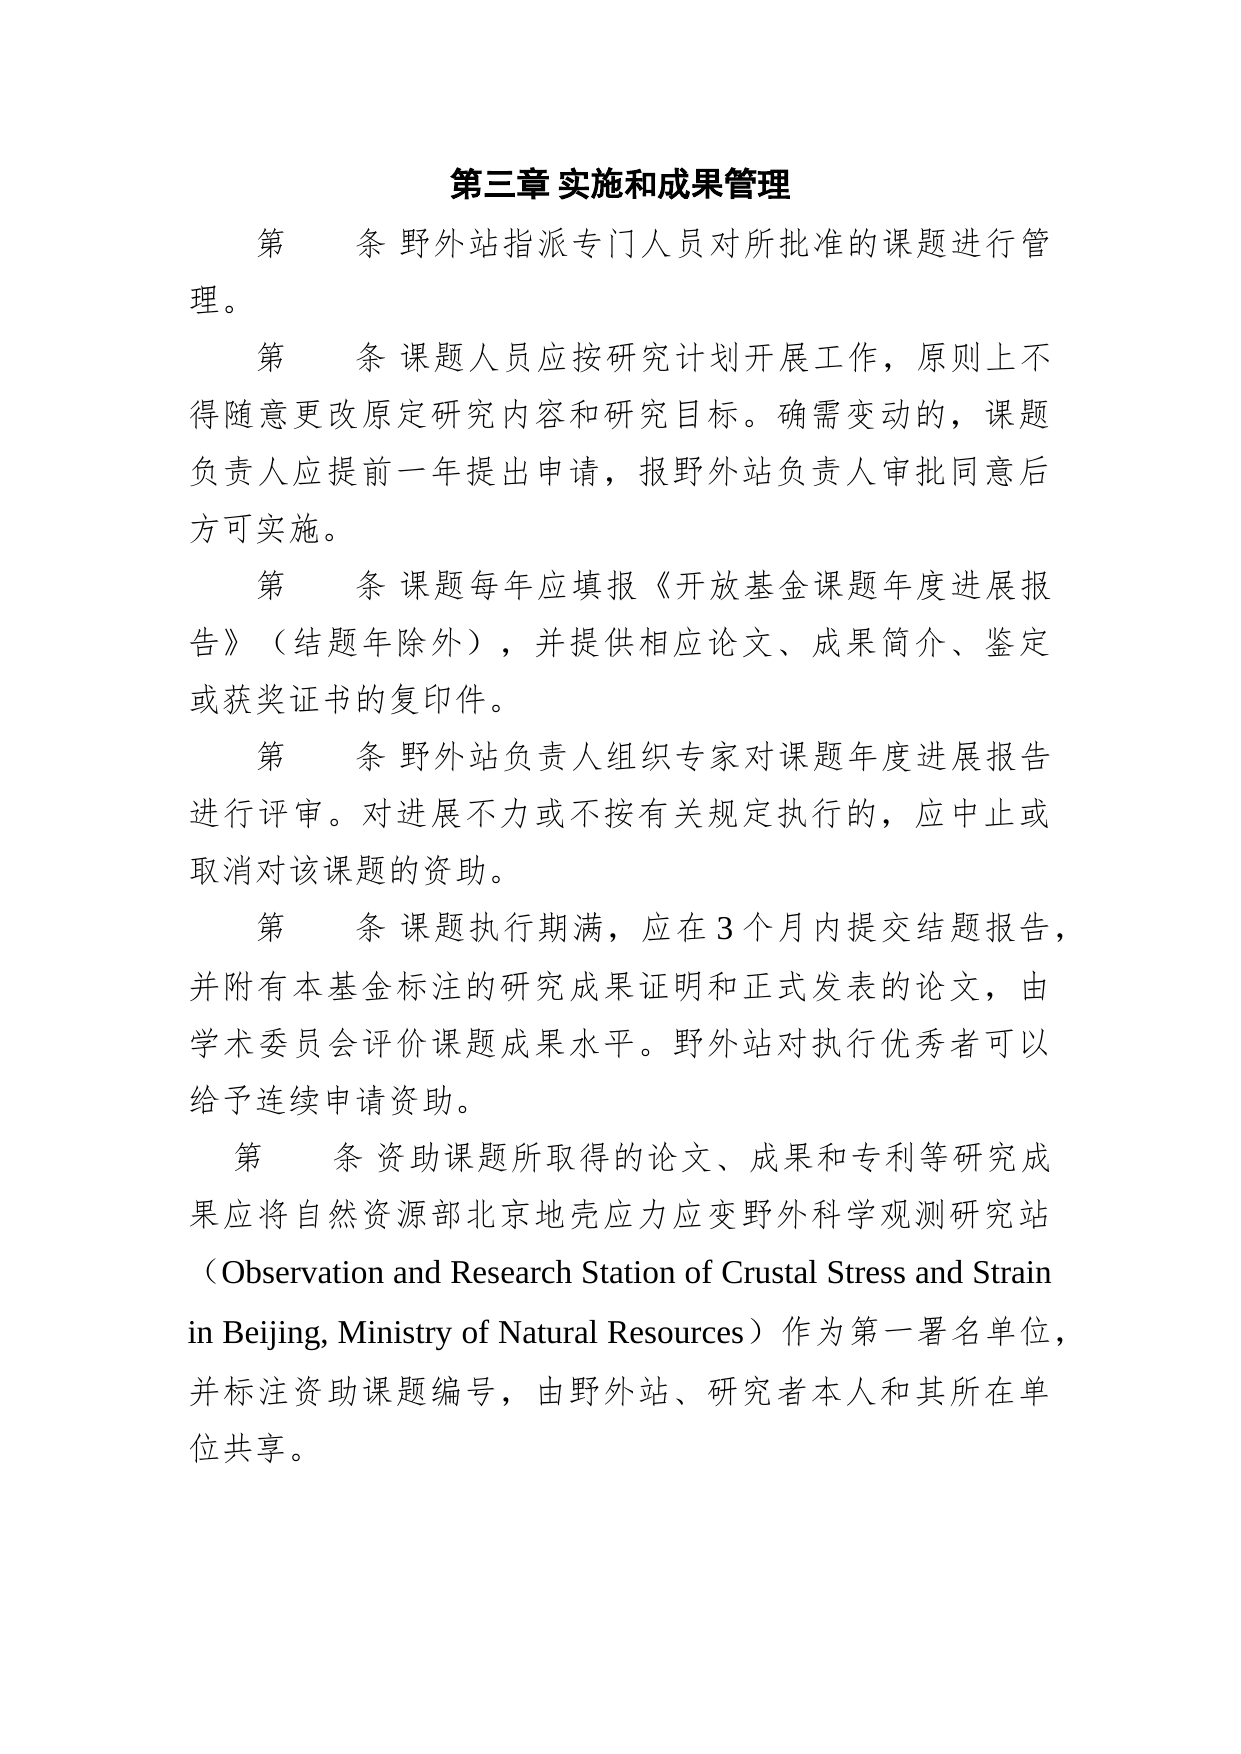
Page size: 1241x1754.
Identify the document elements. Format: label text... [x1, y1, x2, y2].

list 课题执行期满，应在3个月内提交结题报告，并附有本基金标注的研究成果证明和正式发表的论文，由学术委员会评价课题成果水平。野外站对执行优秀者可以给予连续申请资助。 [187, 906, 1053, 1117]
list 课题人员应按研究计划开展工作，原则上不得随意更改原定研究内容和研究目标。确需变动的，课题负责人应提前一年提出申请，报野外站负责人审批同意后方可实施。 [187, 336, 1053, 545]
list 课题每年应填报《开放基金课题年度进展报告》（结题年除外），并提供相应论文、成果简介、鉴定或获奖证书的复印件。 [187, 564, 1053, 716]
list 野外站负责人组织专家对课题年度进展报告进行评审。对进展不力或不按有关规定执行的，应中止或取消对该课题的资助。 [187, 735, 1053, 887]
list 资助课题所取得的论文、成果和专利等研究成果应将自然资源部北京地壳应力应变野外科学观测研究站（Observation and Research Station of Crustal Stress and Strain in Beijing, Ministry of Natural Resources）作为第一署名单位，并标注资助课题编号，由野外站、研究者本人和其所在单位共享。 [187, 1136, 1053, 1465]
list 野外站指派专门人员对所批准的课题进行管理。 [187, 222, 1053, 317]
subtitle 第三章 实施和成果管理 [187, 162, 1053, 200]
